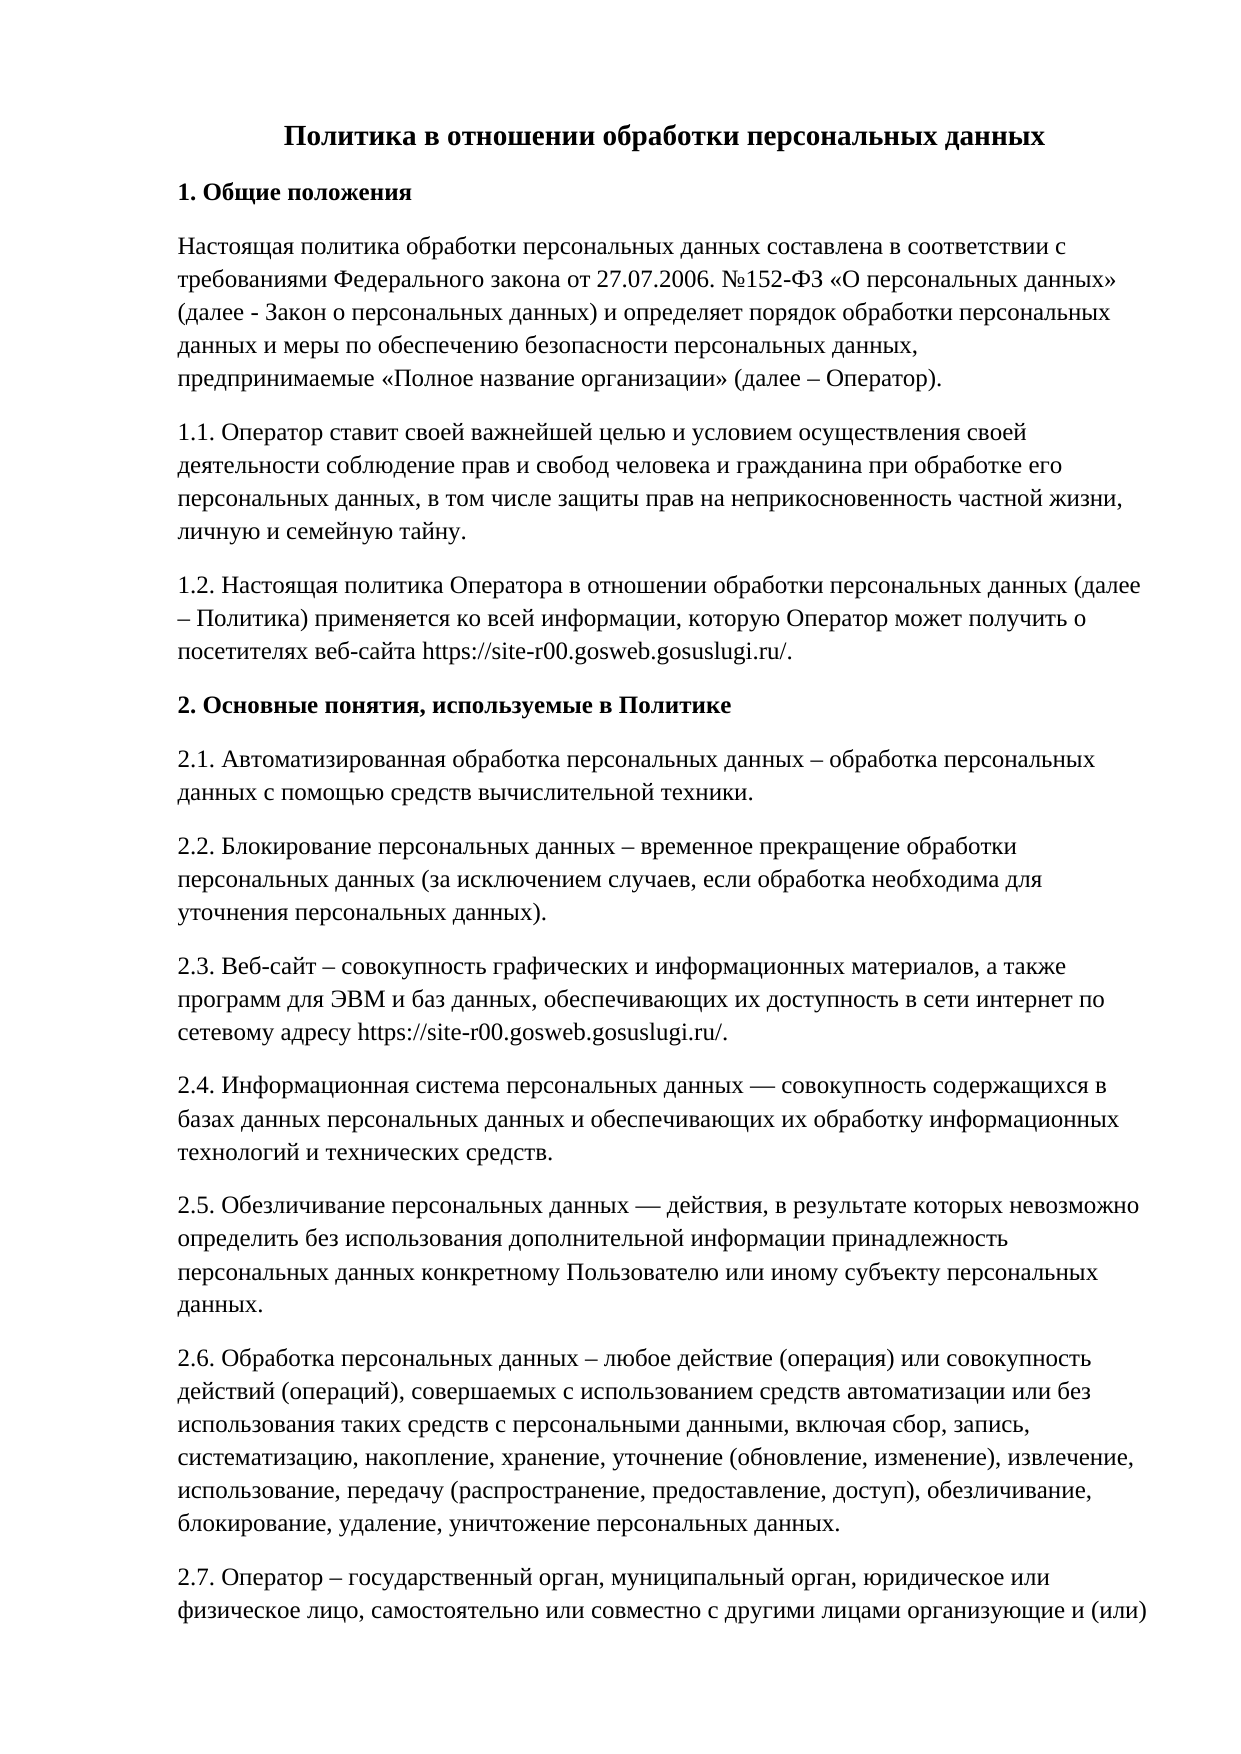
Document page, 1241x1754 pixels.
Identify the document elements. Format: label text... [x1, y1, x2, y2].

text Настоящая политика обработки персональных данных составлена в соответствии с требованиями Федерального закона от 27.07.2006. №152-ФЗ «О персональных данных» (далее - Закон о персональных данных) и определяет порядок обработки персональных данных и меры по обеспечению безопасности персональных данных, предпринимаемые «Полное название организации» (далее – Оператор). [177, 231, 1152, 392]
text 2.2. Блокирование персональных данных – временное прекращение обработки персональных данных (за исключением случаев, если обработка необходима для уточнения персональных данных). [177, 831, 1152, 926]
text 2.4. Информационная система персональных данных — совокупность содержащихся в базах данных персональных данных и обеспечивающих их обработку информационных технологий и технических средств. [177, 1071, 1152, 1165]
text 2.1. Автоматизированная обработка персональных данных – обработка персональных данных с помощью средств вычислительной техники. [177, 744, 1152, 806]
text Политика в отношении обработки персональных данных [177, 118, 1152, 152]
text 1.1. Оператор ставит своей важнейшей целью и условием осуществления своей деятельности соблюдение прав и свобод человека и гражданина при обработке его персональных данных, в том числе защиты прав на неприкосновенность частной жизни, личную и семейную тайну. [177, 417, 1152, 545]
text 2.3. Веб-сайт – совокупность графических и информационных материалов, а также программ для ЭВМ и баз данных, обеспечивающих их доступность в сети интернет по сетевому адресу https://site-r00.gosweb.gosuslugi.ru/. [177, 951, 1152, 1046]
text 2.5. Обезличивание персональных данных — действия, в результате которых невозможно определить без использования дополнительной информации принадлежность персональных данных конкретному Пользователю или иному субъекту персональных данных. [177, 1191, 1152, 1318]
text 1.2. Настоящая политика Оператора в отношении обработки персональных данных (далее – Политика) применяется ко всей информации, которую Оператор может получить о посетителях веб-сайта https://site-r00.gosweb.gosuslugi.ru/. [177, 570, 1152, 665]
text 2.6. Обработка персональных данных – любое действие (операция) или совокупность действий (операций), совершаемых с использованием средств автоматизации или без использования таких средств с персональными данными, включая сбор, запись, систематизацию, накопление, хранение, уточнение (обновление, изменение), извлечение, использование, передачу (распространение, предоставление, доступ), обезличивание, блокирование, удаление, уничтожение персональных данных. [177, 1343, 1152, 1537]
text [177, 1562, 1152, 1624]
text 1. Общие положения [177, 177, 1152, 206]
text 2. Основные понятия, используемые в Политике [177, 690, 1152, 719]
